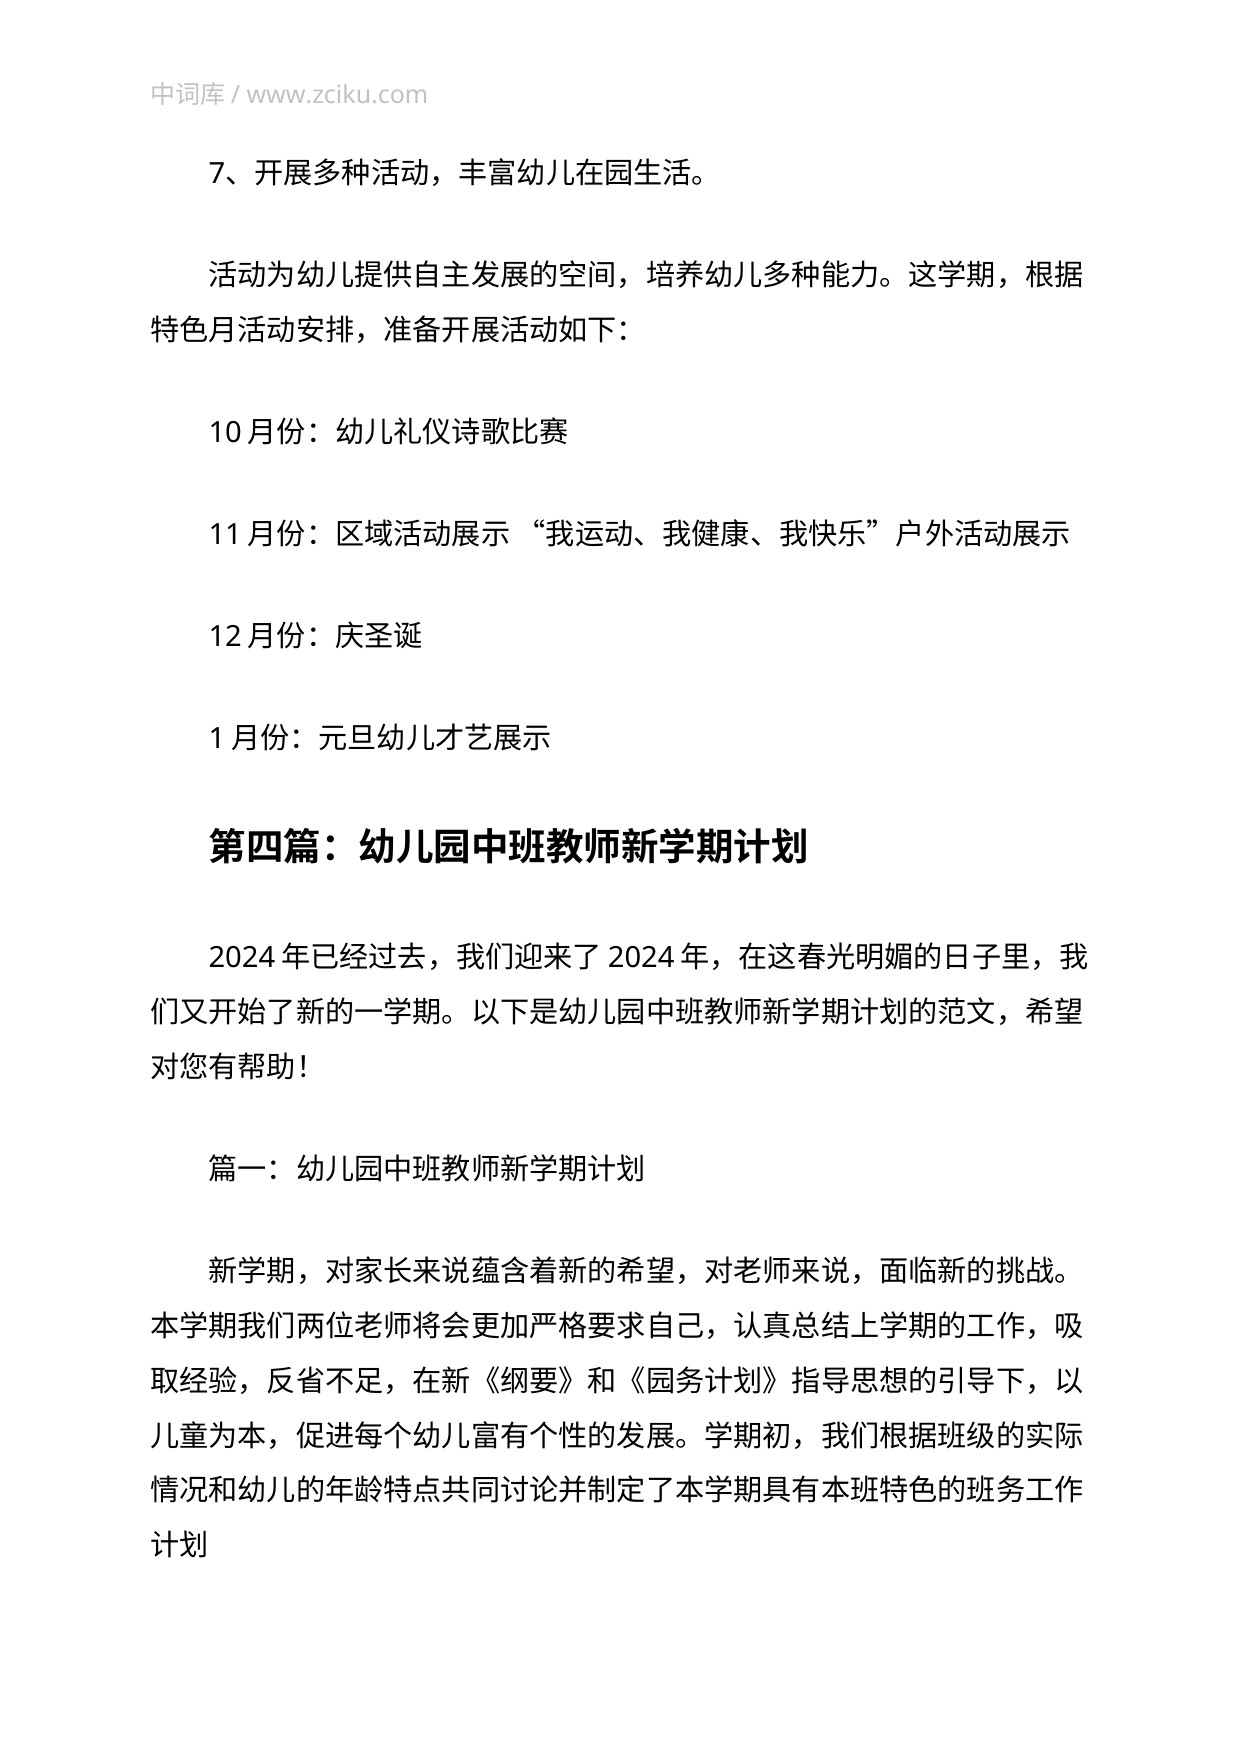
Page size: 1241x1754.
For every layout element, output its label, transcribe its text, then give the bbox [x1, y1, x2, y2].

text 2024年已经过去，我们迎来了2024年，在这春光明媚的日子里，我们又开始了新的一学期。以下是幼儿园中班教师新学期计划的范文，希望对您有帮助！ [150, 934, 1090, 1086]
text 11月份：区域活动展示 “我运动、我健康、我快乐”户外活动展示 [150, 511, 1090, 553]
text 1月份：元旦幼儿才艺展示 [150, 714, 1090, 757]
text 篇一：幼儿园中班教师新学期计划 [150, 1146, 1090, 1188]
text 12月份：庆圣诞 [150, 613, 1090, 655]
text 10月份：幼儿礼仪诗歌比赛 [150, 409, 1090, 451]
text 新学期，对家长来说蕴含着新的希望，对老师来说，面临新的挑战。本学期我们两位老师将会更加严格要求自己，认真总结上学期的工作，吸取经验，反省不足，在新《纲要》和《园务计划》指导思想的引导下，以儿童为本，促进每个幼儿富有个性的发展。学期初，我们根据班级的实际情况和幼儿的年龄特点共同讨论并制定了本学期具有本班特色的班务工作计划 [150, 1247, 1090, 1564]
text 7、开展多种活动，丰富幼儿在园生活。 [150, 150, 1090, 192]
text 第四篇：幼儿园中班教师新学期计划 [150, 817, 1090, 871]
text 活动为幼儿提供自主发展的空间，培养幼儿多种能力。这学期，根据特色月活动安排，准备开展活动如下： [150, 252, 1090, 349]
